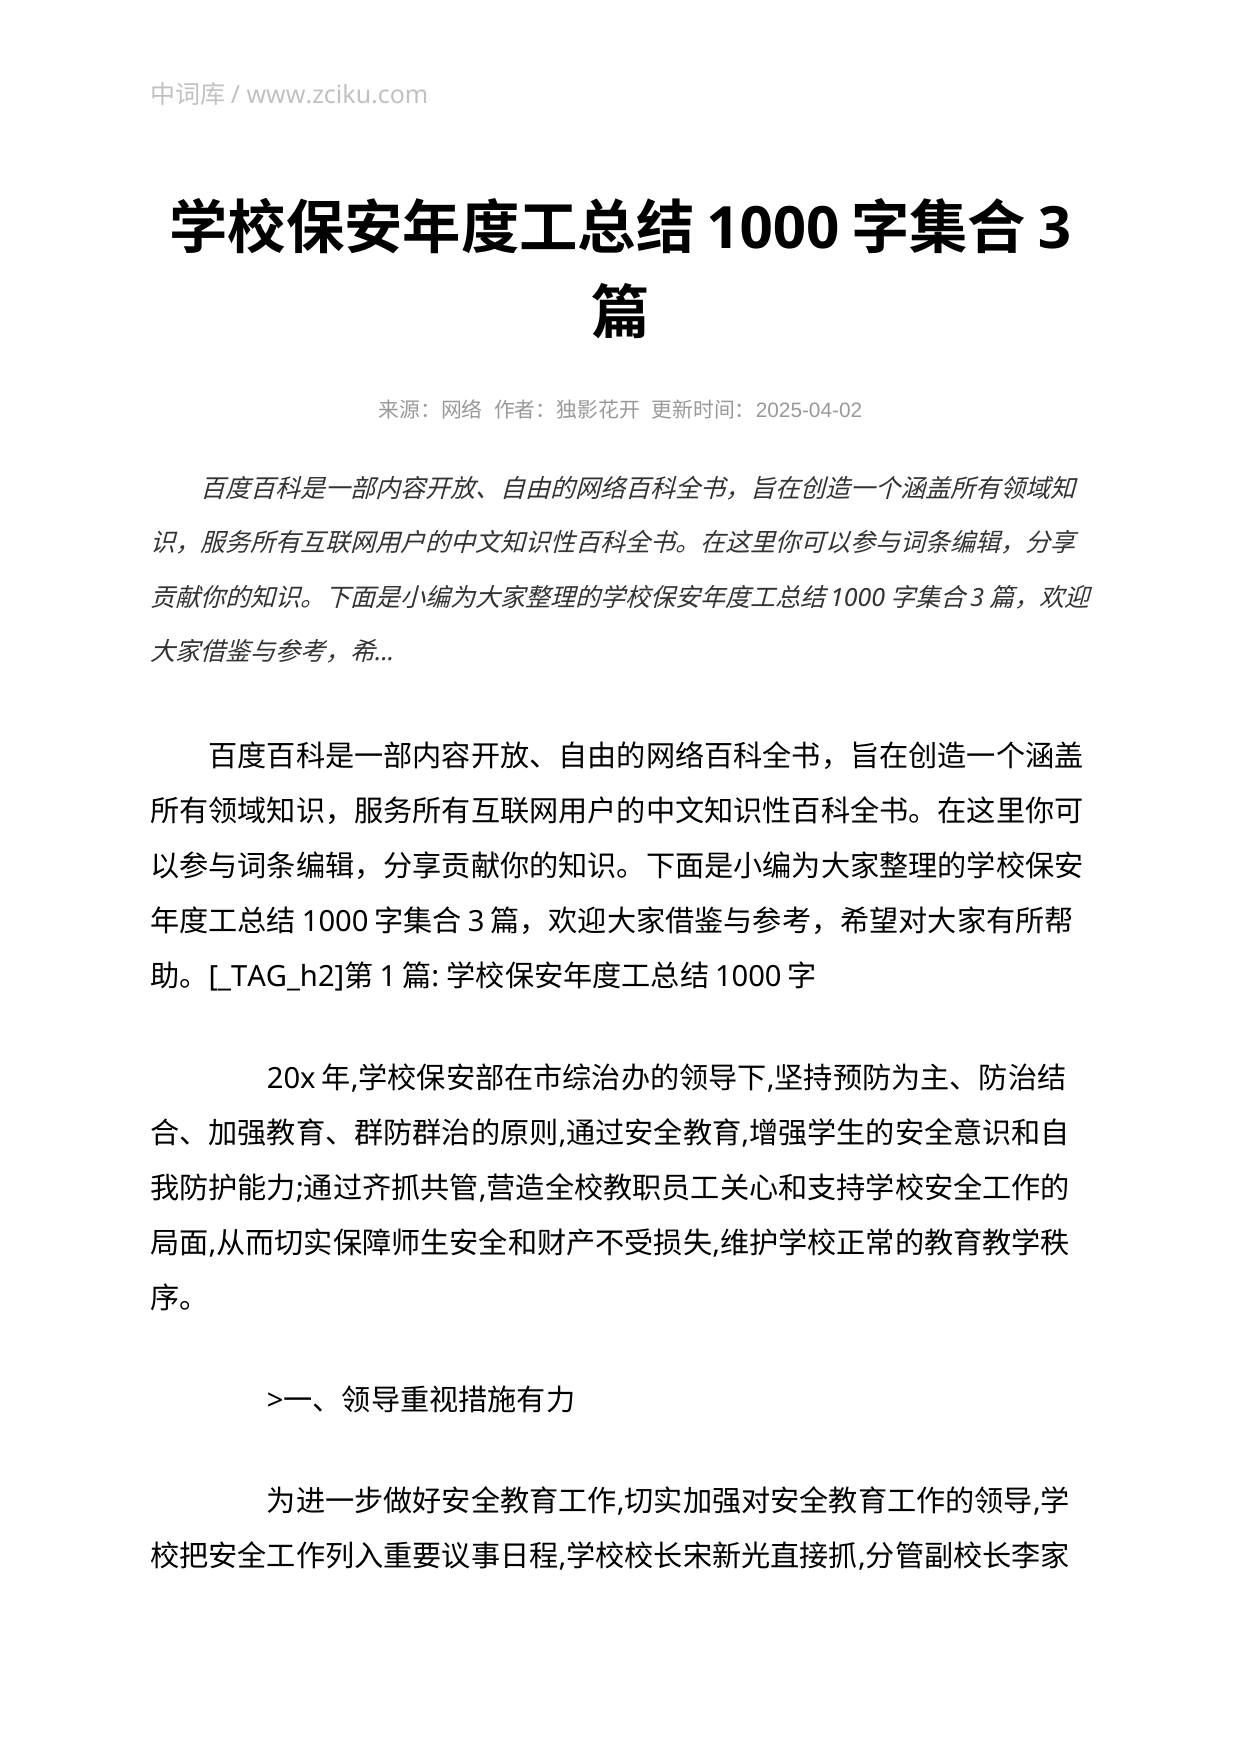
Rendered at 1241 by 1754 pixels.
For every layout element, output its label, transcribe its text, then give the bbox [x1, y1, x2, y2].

text 百度百科是一部内容开放、自由的网络百科全书，旨在创造一个涵盖所有领域知识，服务所有互联网用户的中文知识性百科全书。在这里你可以参与词条编辑，分享贡献你的知识。下面是小编为大家整理的学校保安年度工总结1000字集合3篇，欢迎大家借鉴与参考，希望对大家有所帮助。[_TAG_h2]第1篇: 学校保安年度工总结1000字 [150, 733, 1090, 995]
text 百度百科是一部内容开放、自由的网络百科全书，旨在创造一个涵盖所有领域知识，服务所有互联网用户的中文知识性百科全书。在这里你可以参与词条编辑，分享贡献你的知识。下面是小编为大家整理的学校保安年度工总结1000字集合3篇，欢迎大家借鉴与参考，希... [150, 468, 1090, 668]
text 20x年,学校保安部在市综治办的领导下,坚持预防为主、防治结合、加强教育、群防群治的原则,通过安全教育,增强学生的安全意识和自我防护能力;通过齐抓共管,营造全校教职员工关心和支持学校安全工作的局面,从而切实保障师生安全和财产不受损失,维护学校正常的教育教学秩序。 [150, 1054, 1090, 1317]
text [150, 1478, 1090, 1575]
subtitle 学校保安年度工总结1000字集合3篇 [150, 181, 1090, 351]
text 来源：网络 作者：独影花开 更新时间：2025-04-02 [150, 397, 1090, 421]
text >一、领导重视措施有力 [150, 1376, 1090, 1418]
